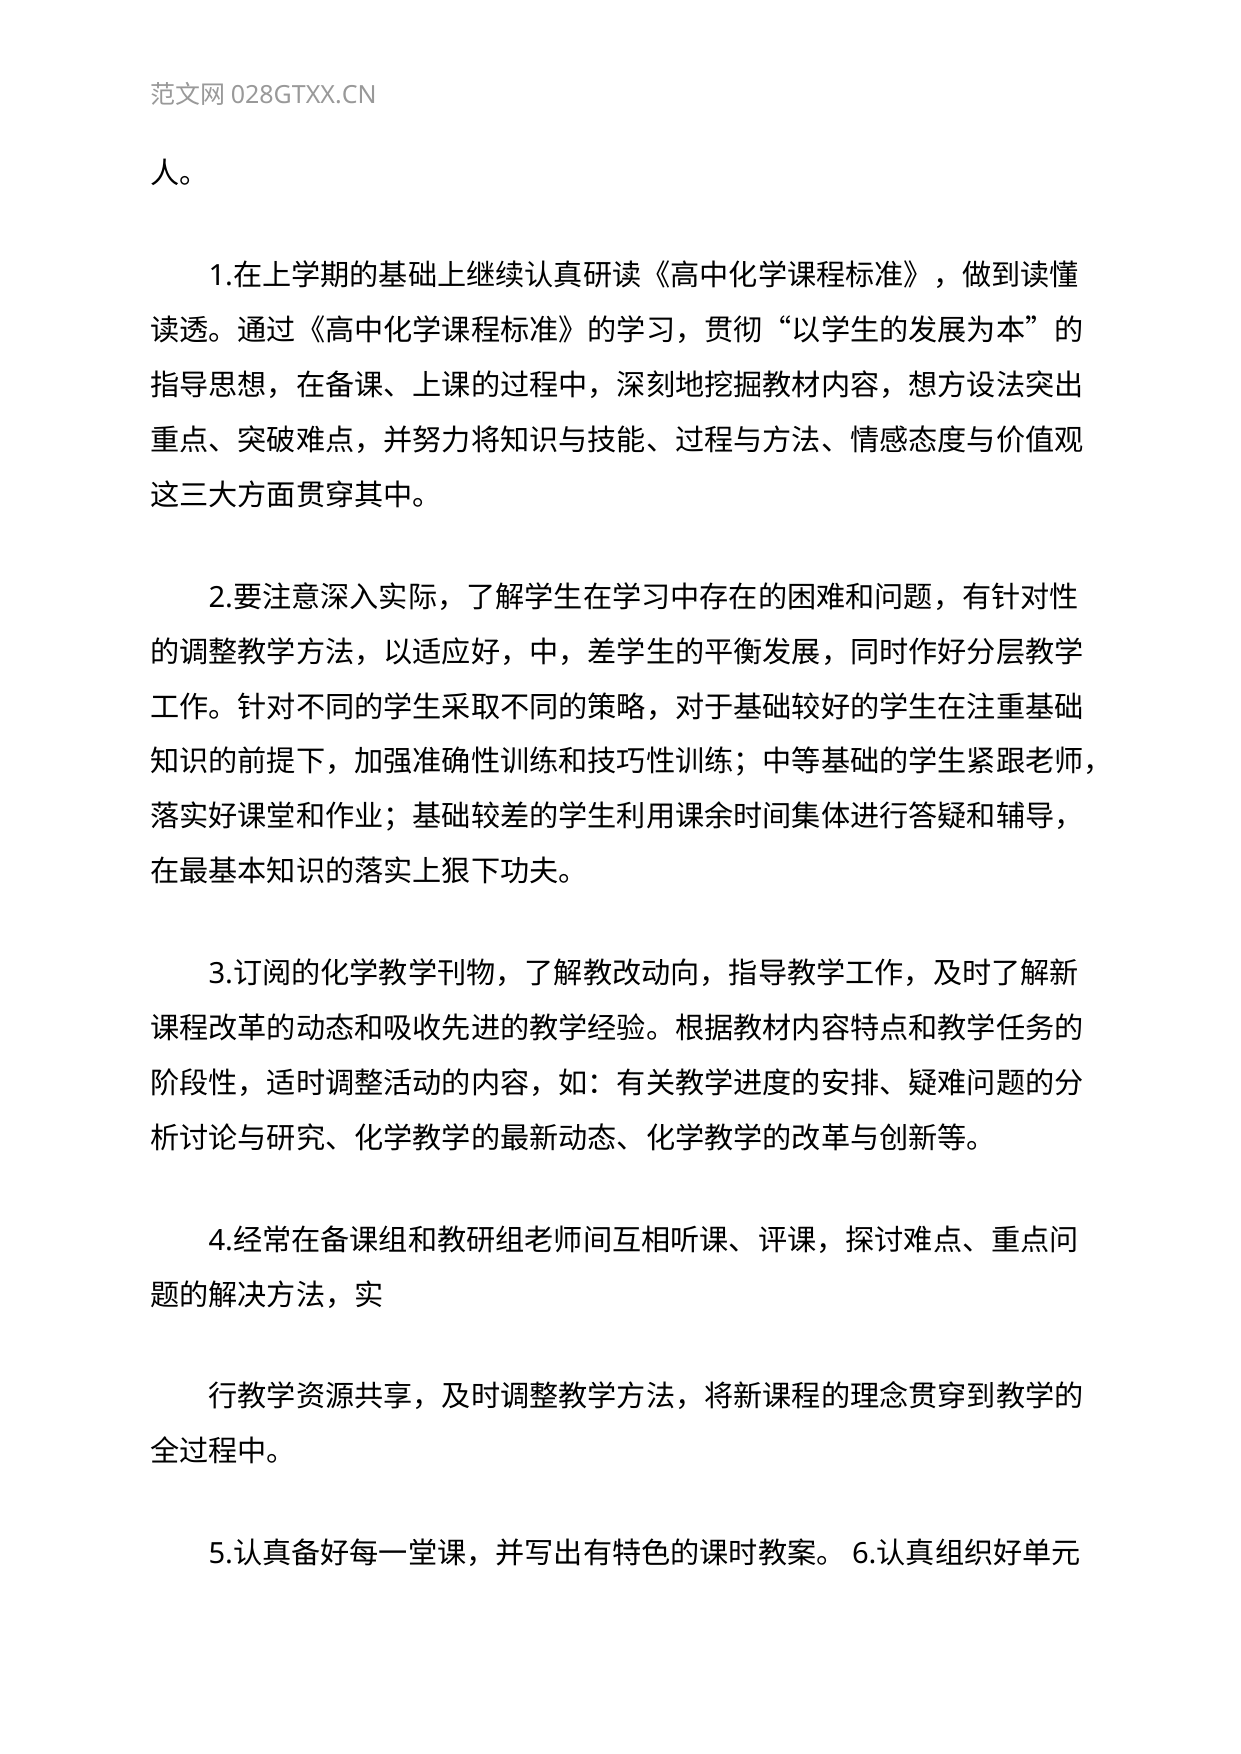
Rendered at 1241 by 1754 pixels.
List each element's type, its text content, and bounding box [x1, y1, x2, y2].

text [150, 150, 1090, 192]
text 4.经常在备课组和教研组老师间互相听课、评课，探讨难点、重点问题的解决方法，实 [150, 1216, 1090, 1313]
text 3.订阅的化学教学刊物，了解教改动向，指导教学工作，及时了解新课程改革的动态和吸收先进的教学经验。根据教材内容特点和教学任务的阶段性，适时调整活动的内容，如：有关教学进度的安排、疑难问题的分析讨论与研究、化学教学的最新动态、化学教学的改革与创新等。 [150, 949, 1090, 1157]
text 1.在上学期的基础上继续认真研读《高中化学课程标准》，做到读懂读透。通过《高中化学课程标准》的学习，贯彻“以学生的发展为本”的指导思想，在备课、上课的过程中，深刻地挖掘教材内容，想方设法突出重点、突破难点，并努力将知识与技能、过程与方法、情感态度与价值观这三大方面贯穿其中。 [150, 252, 1090, 514]
text 2.要注意深入实际，了解学生在学习中存在的困难和问题，有针对性的调整教学方法，以适应好，中，差学生的平衡发展，同时作好分层教学工作。针对不同的学生采取不同的策略，对于基础较好的学生在注重基础知识的前提下，加强准确性训练和技巧性训练；中等基础的学生紧跟老师，落实好课堂和作业；基础较差的学生利用课余时间集体进行答疑和辅导，在最基本知识的落实上狠下功夫。 [150, 573, 1090, 890]
text 行教学资源共享，及时调整教学方法，将新课程的理念贯穿到教学的全过程中。 [150, 1373, 1090, 1470]
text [150, 1529, 1090, 1572]
